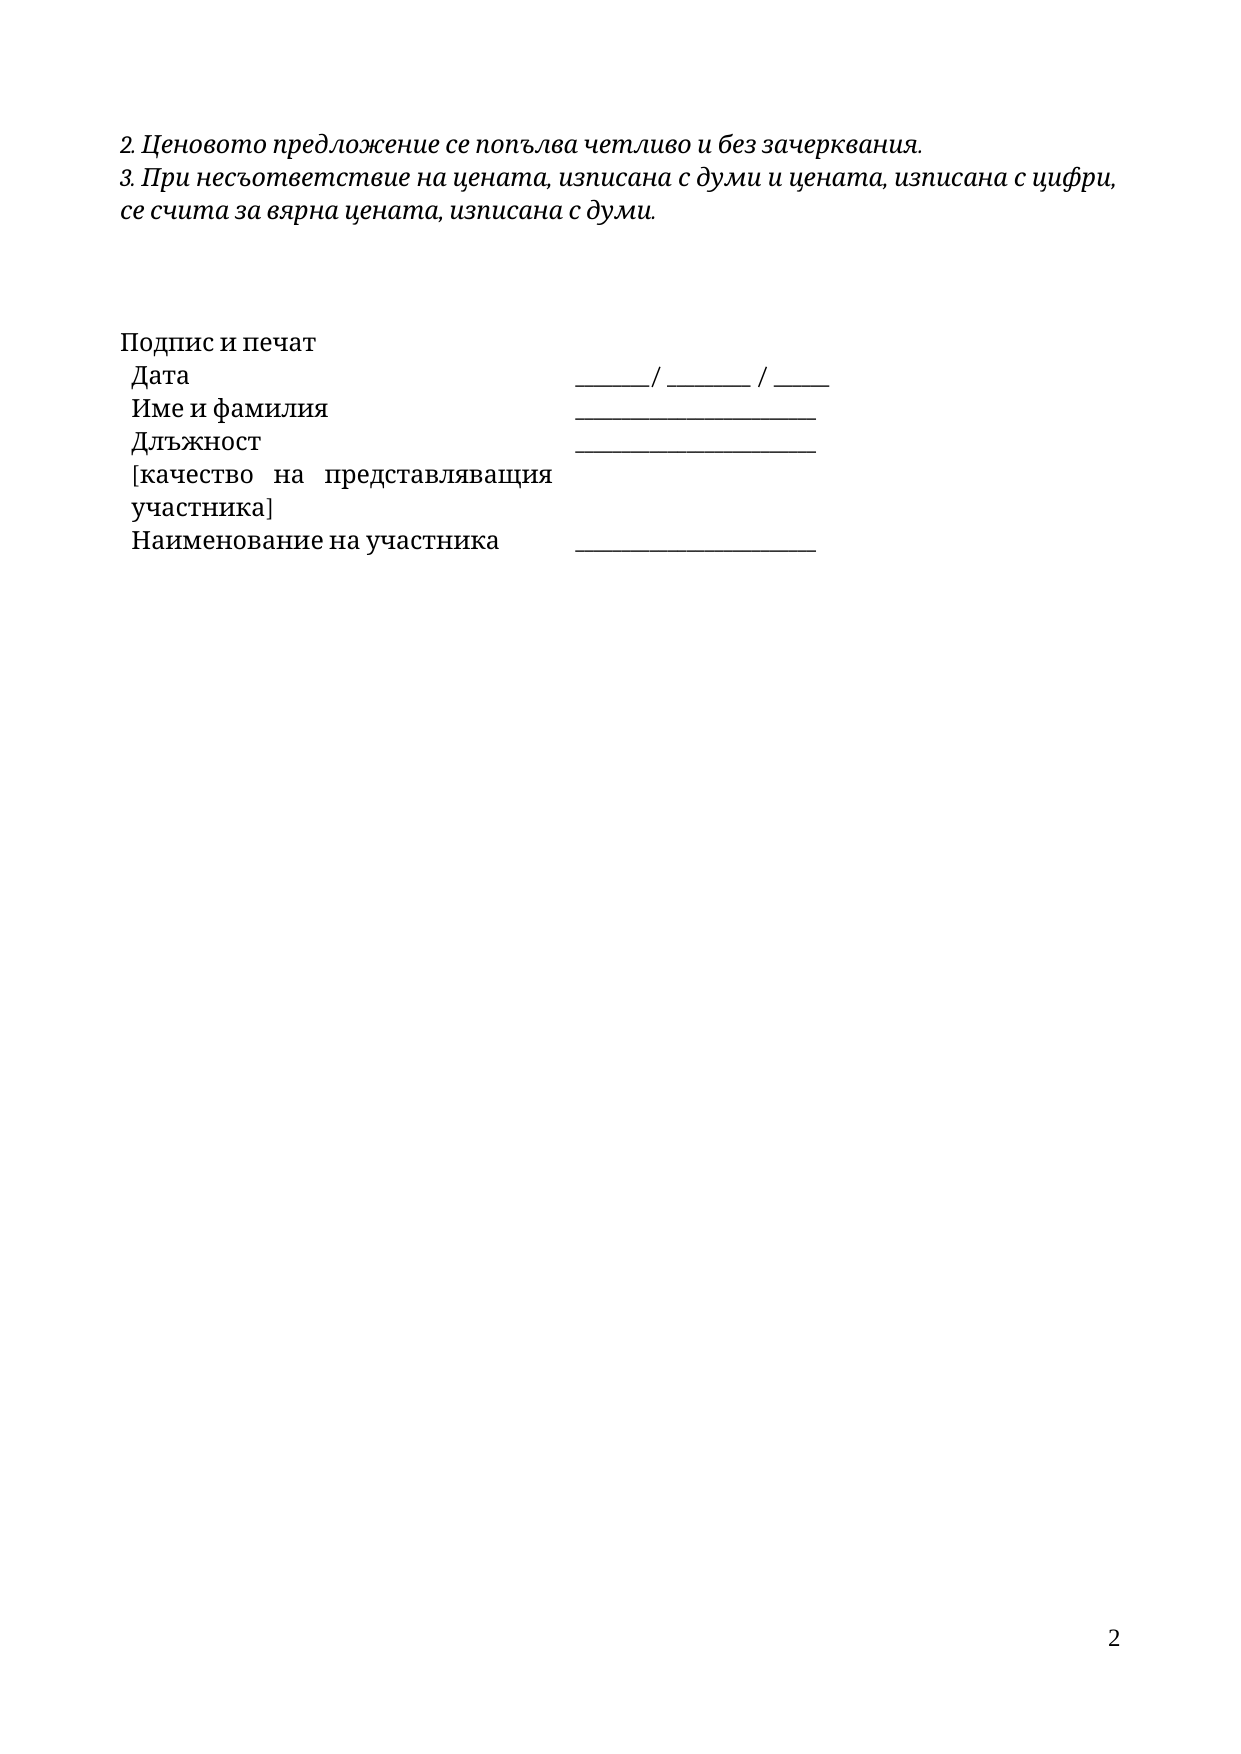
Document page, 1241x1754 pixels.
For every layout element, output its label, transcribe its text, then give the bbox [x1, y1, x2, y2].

table_header Дата [120, 362, 564, 395]
table_cell __________________________ [564, 395, 1008, 428]
table_cell Наименование на участника [120, 527, 564, 560]
table_cell __________________________ [564, 527, 1008, 560]
text 2. Ценовото предложение се попълва четливо и без зачерквания. [120, 131, 1120, 159]
table_cell Име и фамилия [120, 395, 564, 428]
text Подпис и печат [120, 329, 1120, 357]
table_cell Длъжност [качество на представляващия участника] [120, 428, 564, 527]
table_header ________/ _________ / ______ [564, 362, 1008, 395]
text 3. При несъответствие на цената, изписана с думи и цената, изписана с цифри, се счита за вярна цената, изписана с думи. [120, 163, 1120, 225]
table_cell __________________________ [564, 428, 1008, 527]
